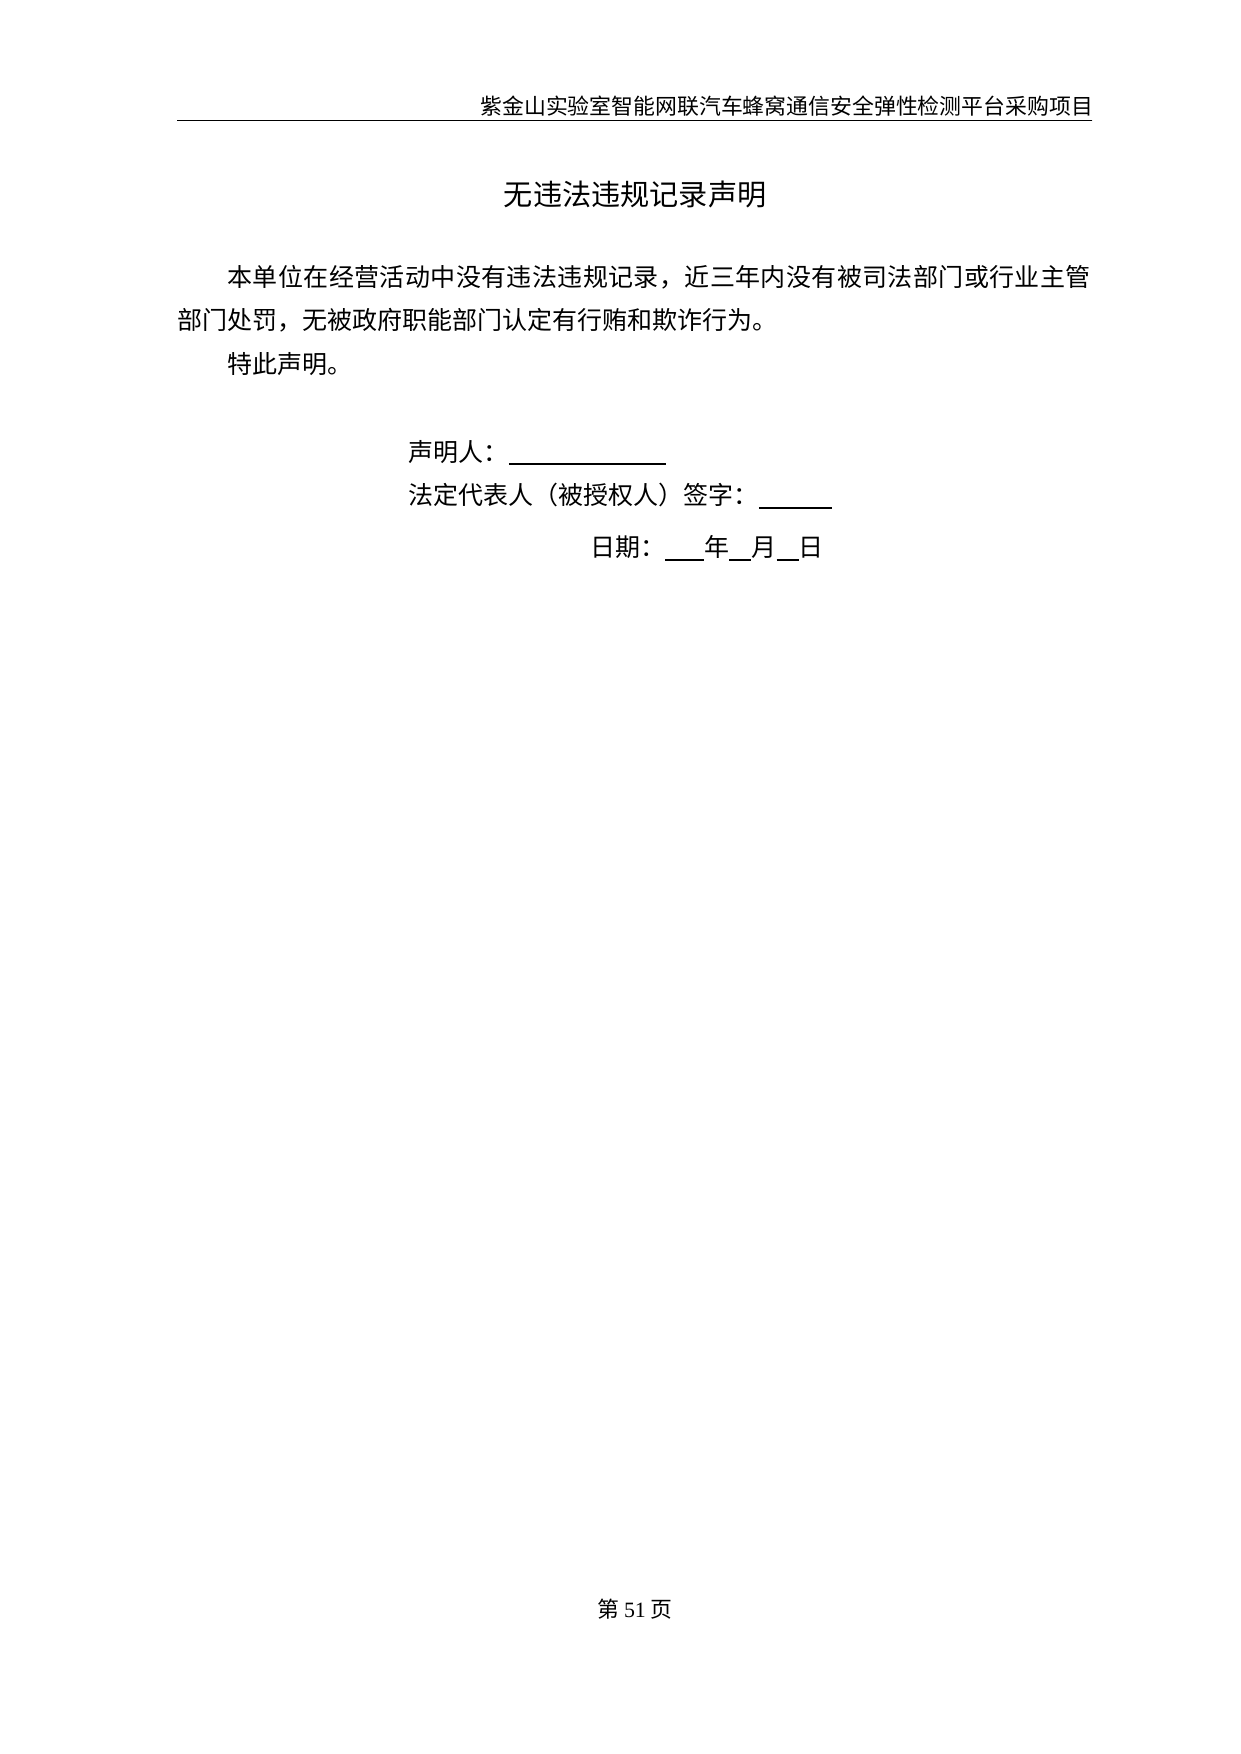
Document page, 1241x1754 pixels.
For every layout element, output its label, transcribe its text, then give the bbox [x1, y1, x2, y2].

text 法定代表人（被授权人）签字： [177, 470, 1092, 513]
text 本单位在经营活动中没有违法违规记录，近三年内没有被司法部门或行业主管部门处罚，无被政府职能部门认定有行贿和欺诈行为。 [177, 251, 1092, 338]
text 无违法违规记录声明 [177, 171, 1092, 213]
text 日期： 年 月 日 [177, 513, 1092, 578]
text 声明人： [177, 426, 1092, 470]
text 特此声明。 [177, 338, 1092, 382]
